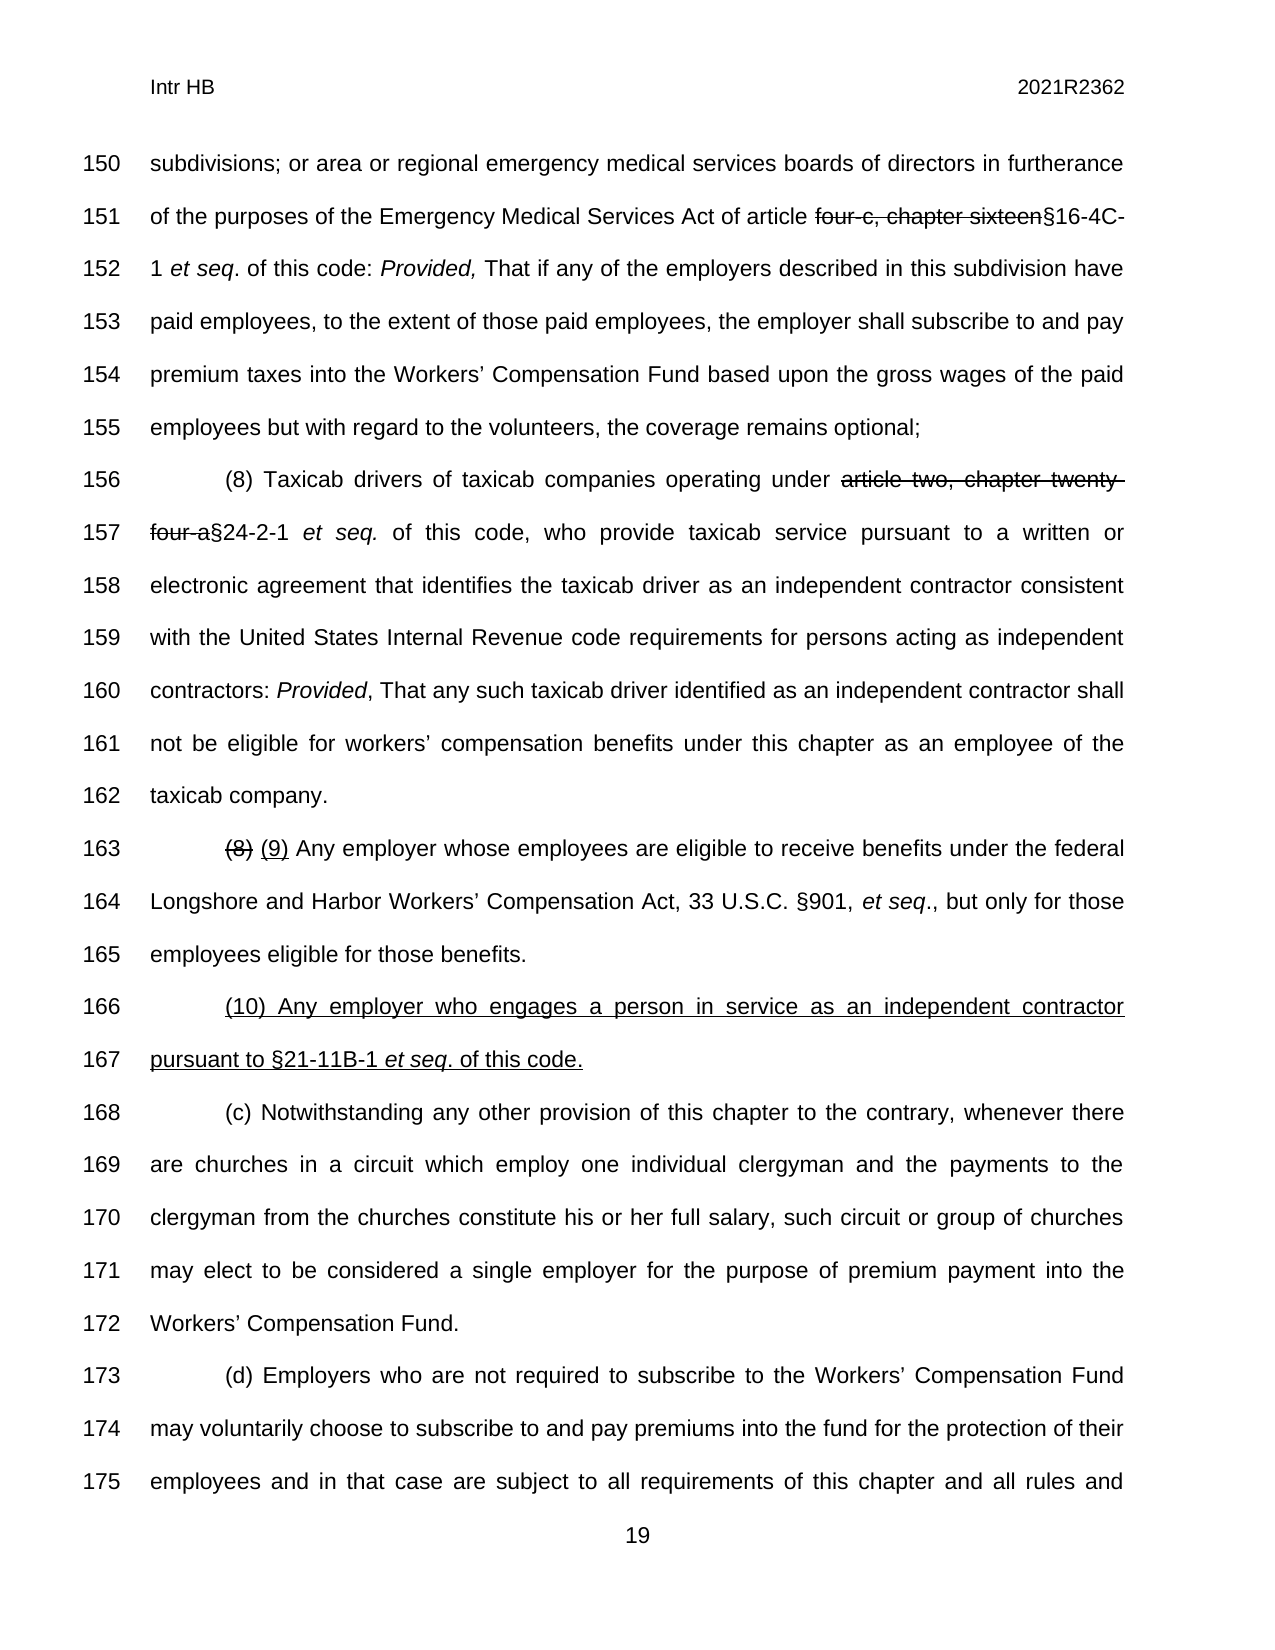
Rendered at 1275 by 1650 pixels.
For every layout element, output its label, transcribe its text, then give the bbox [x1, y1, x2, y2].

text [150, 150, 1125, 440]
text (10) Any employer who engages a person in service as an independent contractor pursuant to §21-11B-1 et seq. of this code. [150, 993, 1125, 1072]
text (8) (9) Any employer whose employees are eligible to receive benefits under the federal Longshore and Harbor Workers’ Compensation Act, 33 U.S.C. §901, et seq., but only for those employees eligible for those benefits. [150, 835, 1125, 967]
text (8) Taxicab drivers of taxicab companies operating under article two, chapter twenty-four-a§24-2-1 et seq. of this code, who provide taxicab service pursuant to a written or electronic agreement that identifies the taxicab driver as an independent contractor consistent with the United States Internal Revenue code requirements for persons acting as independent contractors: Provided, That any such taxicab driver identified as an independent contractor shall not be eligible for workers’ compensation benefits under this chapter as an employee of the taxicab company. [150, 466, 1125, 809]
text (c) Notwithstanding any other provision of this chapter to the contrary, whenever there are churches in a circuit which employ one individual clergyman and the payments to the clergyman from the churches constitute his or her full salary, such circuit or group of churches may elect to be considered a single employer for the purpose of premium payment into the Workers’ Compensation Fund. [150, 1099, 1125, 1336]
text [150, 1362, 1125, 1494]
